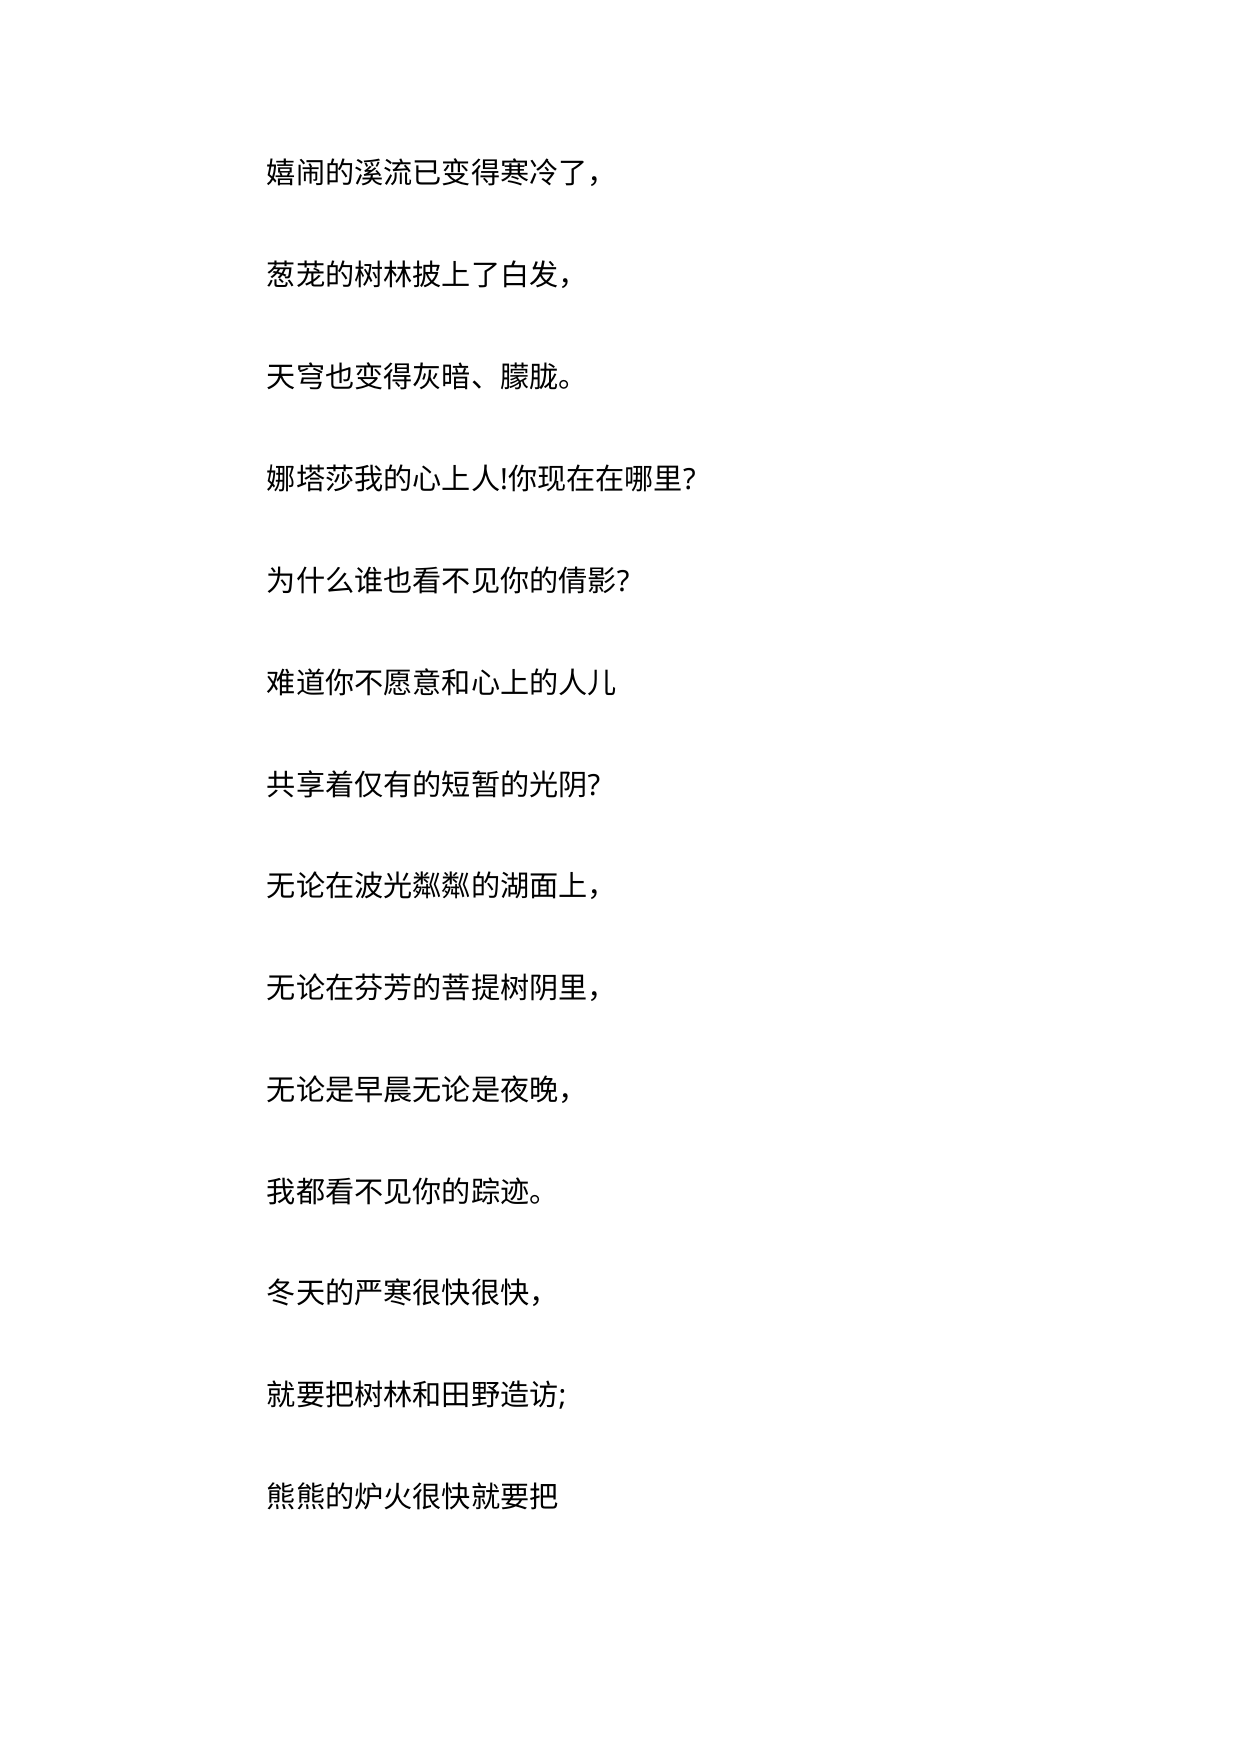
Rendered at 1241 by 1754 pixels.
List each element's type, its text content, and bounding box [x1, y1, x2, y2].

text 嬉闹的溪流已变得寒冷了， [150, 150, 1090, 192]
text 为什么谁也看不见你的倩影? [150, 557, 1090, 600]
text 熊熊的炉火很快就要把 [150, 1474, 1090, 1516]
text 难道你不愿意和心上的人儿 [150, 659, 1090, 702]
text 葱茏的树林披上了白发， [150, 252, 1090, 294]
text 冬天的严寒很快很快， [150, 1270, 1090, 1312]
text 无论在波光粼粼的湖面上， [150, 863, 1090, 905]
text 无论是早晨无论是夜晚， [150, 1067, 1090, 1109]
text 天穹也变得灰暗、朦胧。 [150, 353, 1090, 396]
text 我都看不见你的踪迹。 [150, 1168, 1090, 1211]
text 娜塔莎我的心上人!你现在在哪里? [150, 455, 1090, 498]
text 就要把树林和田野造访; [150, 1372, 1090, 1414]
text 共享着仅有的短暂的光阴? [150, 761, 1090, 803]
text 无论在芬芳的菩提树阴里， [150, 965, 1090, 1007]
